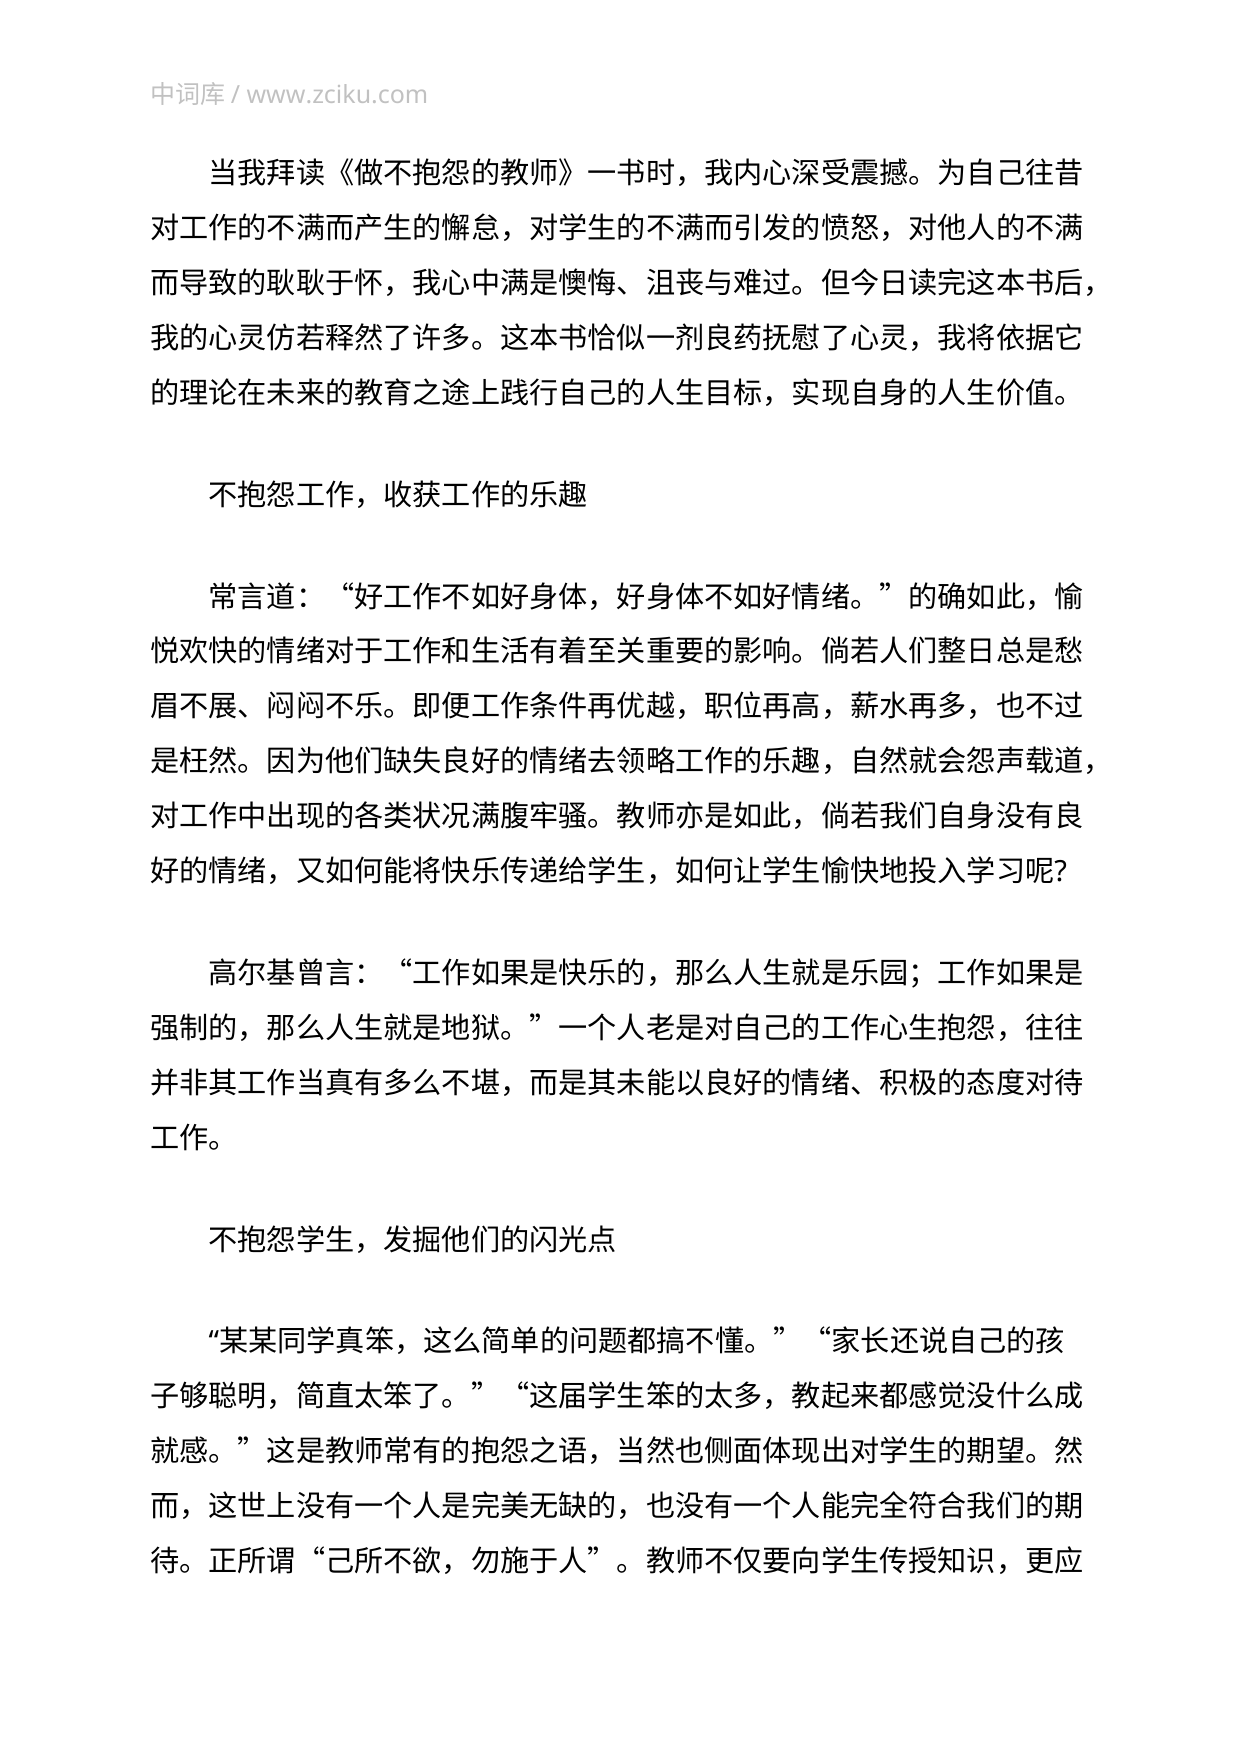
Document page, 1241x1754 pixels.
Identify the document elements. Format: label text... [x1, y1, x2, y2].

text 当我拜读《做不抱怨的教师》一书时，我内心深受震撼。为自己往昔对工作的不满而产生的懈怠，对学生的不满而引发的愤怒，对他人的不满而导致的耿耿于怀，我心中满是懊悔、沮丧与难过。但今日读完这本书后，我的心灵仿若释然了许多。这本书恰似一剂良药抚慰了心灵，我将依据它的理论在未来的教育之途上践行自己的人生目标，实现自身的人生价值。 [150, 150, 1090, 412]
text 不抱怨工作，收获工作的乐趣 [150, 471, 1090, 514]
text 常言道：“好工作不如好身体，好身体不如好情绪。”的确如此，愉悦欢快的情绪对于工作和生活有着至关重要的影响。倘若人们整日总是愁眉不展、闷闷不乐。即便工作条件再优越，职位再高，薪水再多，也不过是枉然。因为他们缺失良好的情绪去领略工作的乐趣，自然就会怨声载道，对工作中出现的各类状况满腹牢骚。教师亦是如此，倘若我们自身没有良好的情绪，又如何能将快乐传递给学生，如何让学生愉快地投入学习呢? [150, 573, 1090, 890]
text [150, 1318, 1090, 1580]
text 高尔基曾言：“工作如果是快乐的，那么人生就是乐园；工作如果是强制的，那么人生就是地狱。”一个人老是对自己的工作心生抱怨，往往并非其工作当真有多么不堪，而是其未能以良好的情绪、积极的态度对待工作。 [150, 949, 1090, 1157]
text 不抱怨学生，发掘他们的闪光点 [150, 1216, 1090, 1258]
